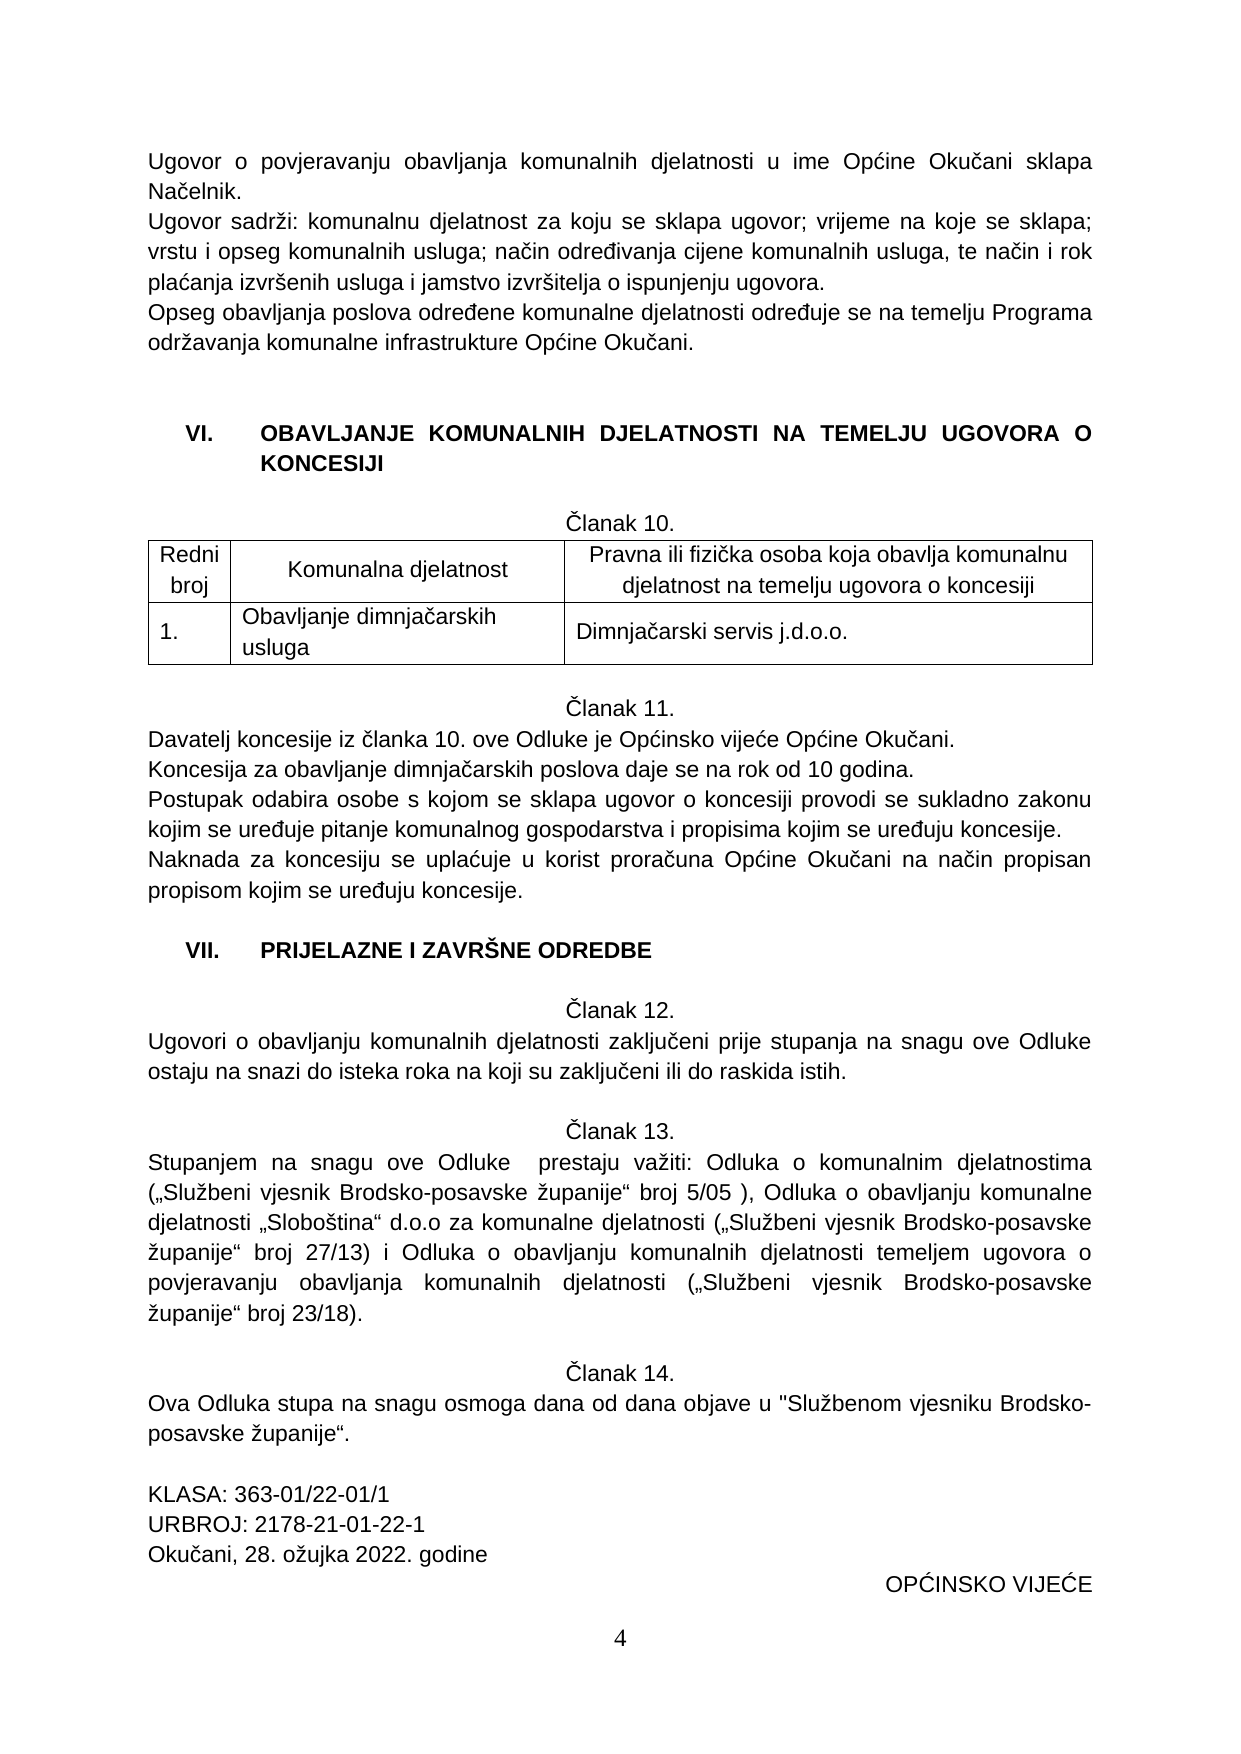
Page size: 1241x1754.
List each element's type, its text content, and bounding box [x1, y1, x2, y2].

text Članak 14. [148, 1360, 1093, 1386]
text Ugovori o obavljanju komunalnih djelatnosti zaključeni prije stupanja na snagu ove Odluke ostaju na snazi do isteka roka na koji su zaključeni ili do raskida istih. [148, 1028, 1093, 1084]
text Opseg obavljanja poslova određene komunalne djelatnosti određuje se na temelju Programa održavanja komunalne infrastrukture Općine Okučani. [148, 299, 1093, 355]
text Okučani, 28. ožujka 2022. godine [148, 1541, 1093, 1567]
text Koncesija za obavljanje dimnjačarskih poslova daje se na rok od 10 godina. [148, 756, 1093, 782]
text Naknada za koncesiju se uplaćuje u korist proračuna Općine Okučani na način propisan propisom kojim se uređuju koncesije. [148, 846, 1093, 903]
text Stupanjem na snagu ove Odluke prestaju važiti: Odluka o komunalnim djelatnostima („Službeni vjesnik Brodsko-posavske županije“ broj 5/05 ), Odluka o obavljanju komunalne djelatnosti „Sloboština“ d.o.o za komunalne djelatnosti („Službeni vjesnik Brodsko-posavske županije“ broj 27/13) i Odluka o obavljanju komunalnih djelatnosti temeljem ugovora o povjeravanju obavljanja komunalnih djelatnosti („Službeni vjesnik Brodsko-posavske županije“ broj 23/18). [148, 1148, 1093, 1326]
text OPĆINSKO VIJEĆE [148, 1571, 1093, 1598]
text Članak 10. [148, 510, 1093, 536]
list PRIJELAZNE I ZAVRŠNE ODREDBE [185, 937, 1093, 963]
table_header Pravna ili fizička osoba koja obavlja komunalnu djelatnost na temelju ugovora o koncesiji [565, 541, 1092, 602]
text Članak 13. [148, 1118, 1093, 1144]
text URBROJ: 2178-21-01-22-1 [148, 1511, 1093, 1537]
text Članak 12. [148, 997, 1093, 1024]
table_cell 1. [149, 603, 230, 664]
text Ugovor sadrži: komunalnu djelatnost za koju se sklapa ugovor; vrijeme na koje se sklapa; vrstu i opseg komunalnih usluga; način određivanja cijene komunalnih usluga, te način i rok plaćanja izvršenih usluga i jamstvo izvršitelja o ispunjenju ugovora. [148, 208, 1093, 295]
text Ugovor o povjeravanju obavljanja komunalnih djelatnosti u ime Općine Okučani sklapa Načelnik. [148, 148, 1093, 204]
table_cell Dimnjačarski servis j.d.o.o. [565, 603, 1092, 664]
table_header Redni broj [149, 541, 230, 602]
list OBAVLJANJE KOMUNALNIH DJELATNOSTI NA TEMELJU UGOVORA O KONCESIJI [185, 419, 1093, 476]
text Članak 11. [148, 695, 1093, 722]
text Davatelj koncesije iz članka 10. ove Odluke je Općinsko vijeće Općine Okučani. [148, 726, 1093, 752]
table_cell Obavljanje dimnjačarskih usluga [231, 603, 564, 664]
text KLASA: 363-01/22-01/1 [148, 1481, 1093, 1507]
text Ova Odluka stupa na snagu osmoga dana od dana objave u "Službenom vjesniku Brodsko-posavske županije“. [148, 1390, 1093, 1447]
text Postupak odabira osobe s kojom se sklapa ugovor o koncesiji provodi se sukladno zakonu kojim se uređuje pitanje komunalnog gospodarstva i propisima kojim se uređuju koncesije. [148, 786, 1093, 842]
table_header Komunalna djelatnost [231, 541, 564, 602]
